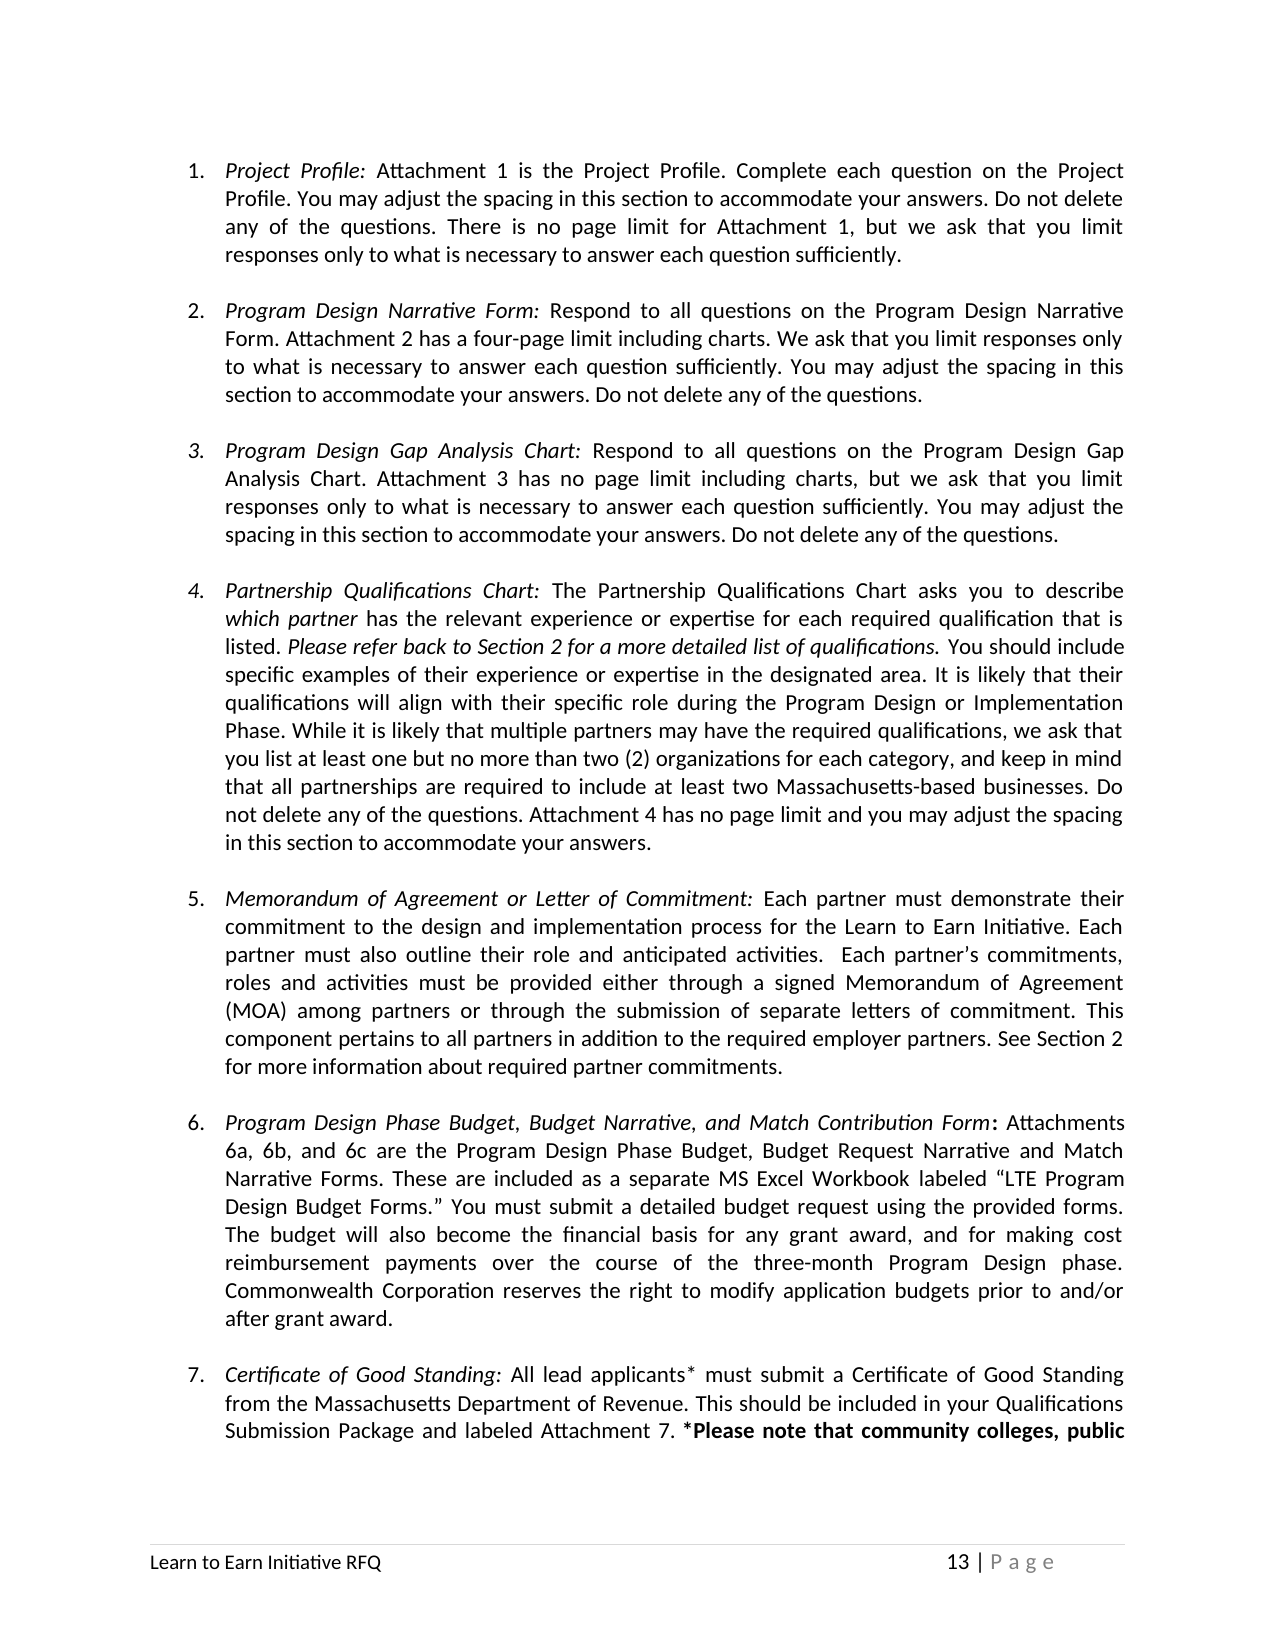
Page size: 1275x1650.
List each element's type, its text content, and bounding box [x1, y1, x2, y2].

list Memorandum of Agreement or Letter of Commitment: Each partner must demonstrate their commitment to the design and implementation process for the Learn to Earn Initiative. Each partner must also outline their role and anticipated activities. Each partner’s commitments, roles and activities must be provided either through a signed Memorandum of Agreement (MOA) among partners or through the submission of separate letters of commitment. This component pertains to all partners in addition to the required employer partners. See Section 2 for more information about required partner commitments. [187, 884, 1125, 1080]
list Program Design Narrative Form: Respond to all questions on the Program Design Narrative Form. Attachment 2 has a four-page limit including charts. We ask that you limit responses only to what is necessary to answer each question sufficiently. You may adjust the spacing in this section to accommodate your answers. Do not delete any of the questions. [187, 296, 1125, 408]
list Program Design Phase Budget, Budget Narrative, and Match Contribution Form: Attachments 6a, 6b, and 6c are the Program Design Phase Budget, Budget Request Narrative and Match Narrative Forms. These are included as a separate MS Excel Workbook labeled “LTE Program Design Budget Forms.” You must submit a detailed budget request using the provided forms. The budget will also become the financial basis for any grant award, and for making cost reimbursement payments over the course of the three-month Program Design phase. Commonwealth Corporation reserves the right to modify application budgets prior to and/or after grant award. [187, 1108, 1125, 1333]
list Program Design Gap Analysis Chart: Respond to all questions on the Program Design Gap Analysis Chart. Attachment 3 has no page limit including charts, but we ask that you limit responses only to what is necessary to answer each question sufficiently. You may adjust the spacing in this section to accommodate your answers. Do not delete any of the questions. [187, 436, 1125, 548]
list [187, 1361, 1125, 1445]
list Partnership Qualifications Chart: The Partnership Qualifications Chart asks you to describe which partner has the relevant experience or expertise for each required qualification that is listed. Please refer back to Section 2 for a more detailed list of qualifications. You should include specific examples of their experience or expertise in the designated area. It is likely that their qualifications will align with their specific role during the Program Design or Implementation Phase. While it is likely that multiple partners may have the required qualifications, we ask that you list at least one but no more than two (2) organizations for each category, and keep in mind that all partnerships are required to include at least two Massachusetts-based businesses. Do not delete any of the questions. Attachment 4 has no page limit and you may adjust the spacing in this section to accommodate your answers. [187, 576, 1125, 856]
list Project Profile: Attachment 1 is the Project Profile. Complete each question on the Project Profile. You may adjust the spacing in this section to accommodate your answers. Do not delete any of the questions. There is no page limit for Attachment 1, but we ask that you limit responses only to what is necessary to answer each question sufficiently. [187, 156, 1125, 268]
